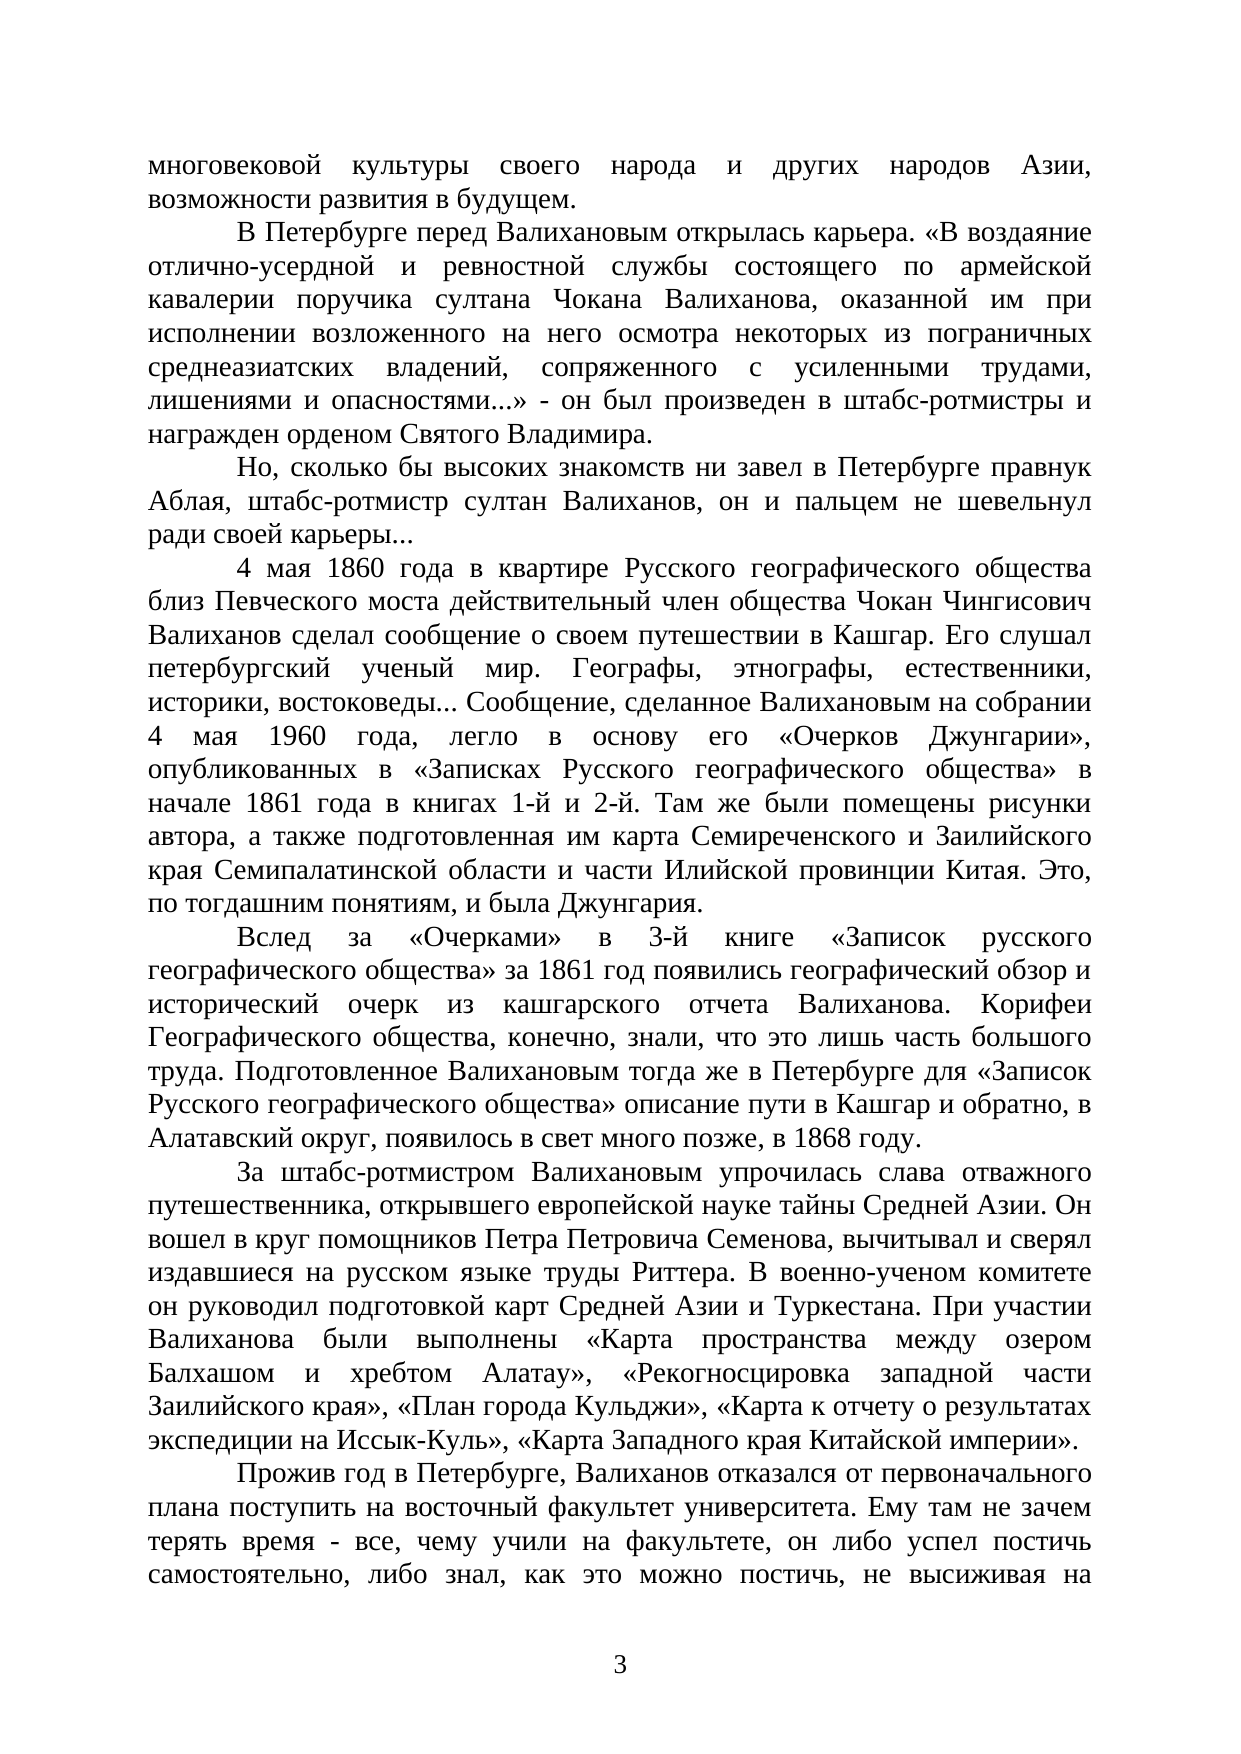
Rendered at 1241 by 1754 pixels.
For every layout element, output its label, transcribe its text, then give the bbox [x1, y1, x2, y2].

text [148, 1456, 1092, 1590]
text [148, 148, 1092, 215]
text В Петербурге перед Валихановым открылась карьера. «В воздаяние отлично-усердной и ревностной службы состоящего по армейской кавалерии поручика султана Чокана Валиханова, оказанной им при исполнении возложенного на него осмотра некоторых из пограничных среднеазиатских владений, сопряженного с усиленными трудами, лишениями и опасностями...» - он был произведен в штабс-ротмистры и награжден орденом Святого Владимира. [148, 215, 1092, 449]
text Но, сколько бы высоких знакомств ни завел в Петербурге правнук Аблая, штабс-ротмистр султан Валиханов, он и пальцем не шевельнул ради своей карьеры... [148, 449, 1092, 550]
text Вслед за «Очерками» в 3-й книге «Записок русского географического общества» за 1861 год появились географический обзор и исторический очерк из кашгарского отчета Валиханова. Корифеи Географического общества, конечно, знали, что это лишь часть большого труда. Подготовленное Валихановым тогда же в Петербурге для «Записок Русского географического общества» описание пути в Кашгар и обратно, в Алатавский округ, появилось в свет много позже, в 1868 году. [148, 919, 1092, 1154]
text 4 мая 1860 года в квартире Русского географического общества близ Певческого моста действительный член общества Чокан Чингисович Валиханов сделал сообщение о своем путешествии в Кашгар. Его слушал петербургский ученый мир. Географы, этнографы, естественники, историки, востоковеды... Сообщение, сделанное Валихановым на собрании 4 мая 1960 года, легло в основу его «Очерков Джунгарии», опубликованных в «Записках Русского географического общества» в начале 1861 года в книгах 1-й и 2-й. Там же были помещены рисунки автора, а также подготовленная им карта Семиреченского и Заилийского края Семипалатинской области и части Илийской провинции Китая. Это, по тогдашним понятиям, и была Джунгария. [148, 550, 1092, 919]
text За штабс-ротмистром Валихановым упрочилась слава отважного путешественника, открывшего европейской науке тайны Средней Азии. Он вошел в круг помощников Петра Петровича Семенова, вычитывал и сверял издавшиеся на русском языке труды Риттера. В военно-ученом комитете он руководил подготовкой карт Средней Азии и Туркестана. При участии Валиханова были выполнены «Карта пространства между озером Балхашом и хребтом Алатау», «Рекогносцировка западной части Заилийского края», «План города Кульджи», «Карта к отчету о результатах экспедиции на Иссык-Куль», «Карта Западного края Китайской империи». [148, 1154, 1092, 1456]
